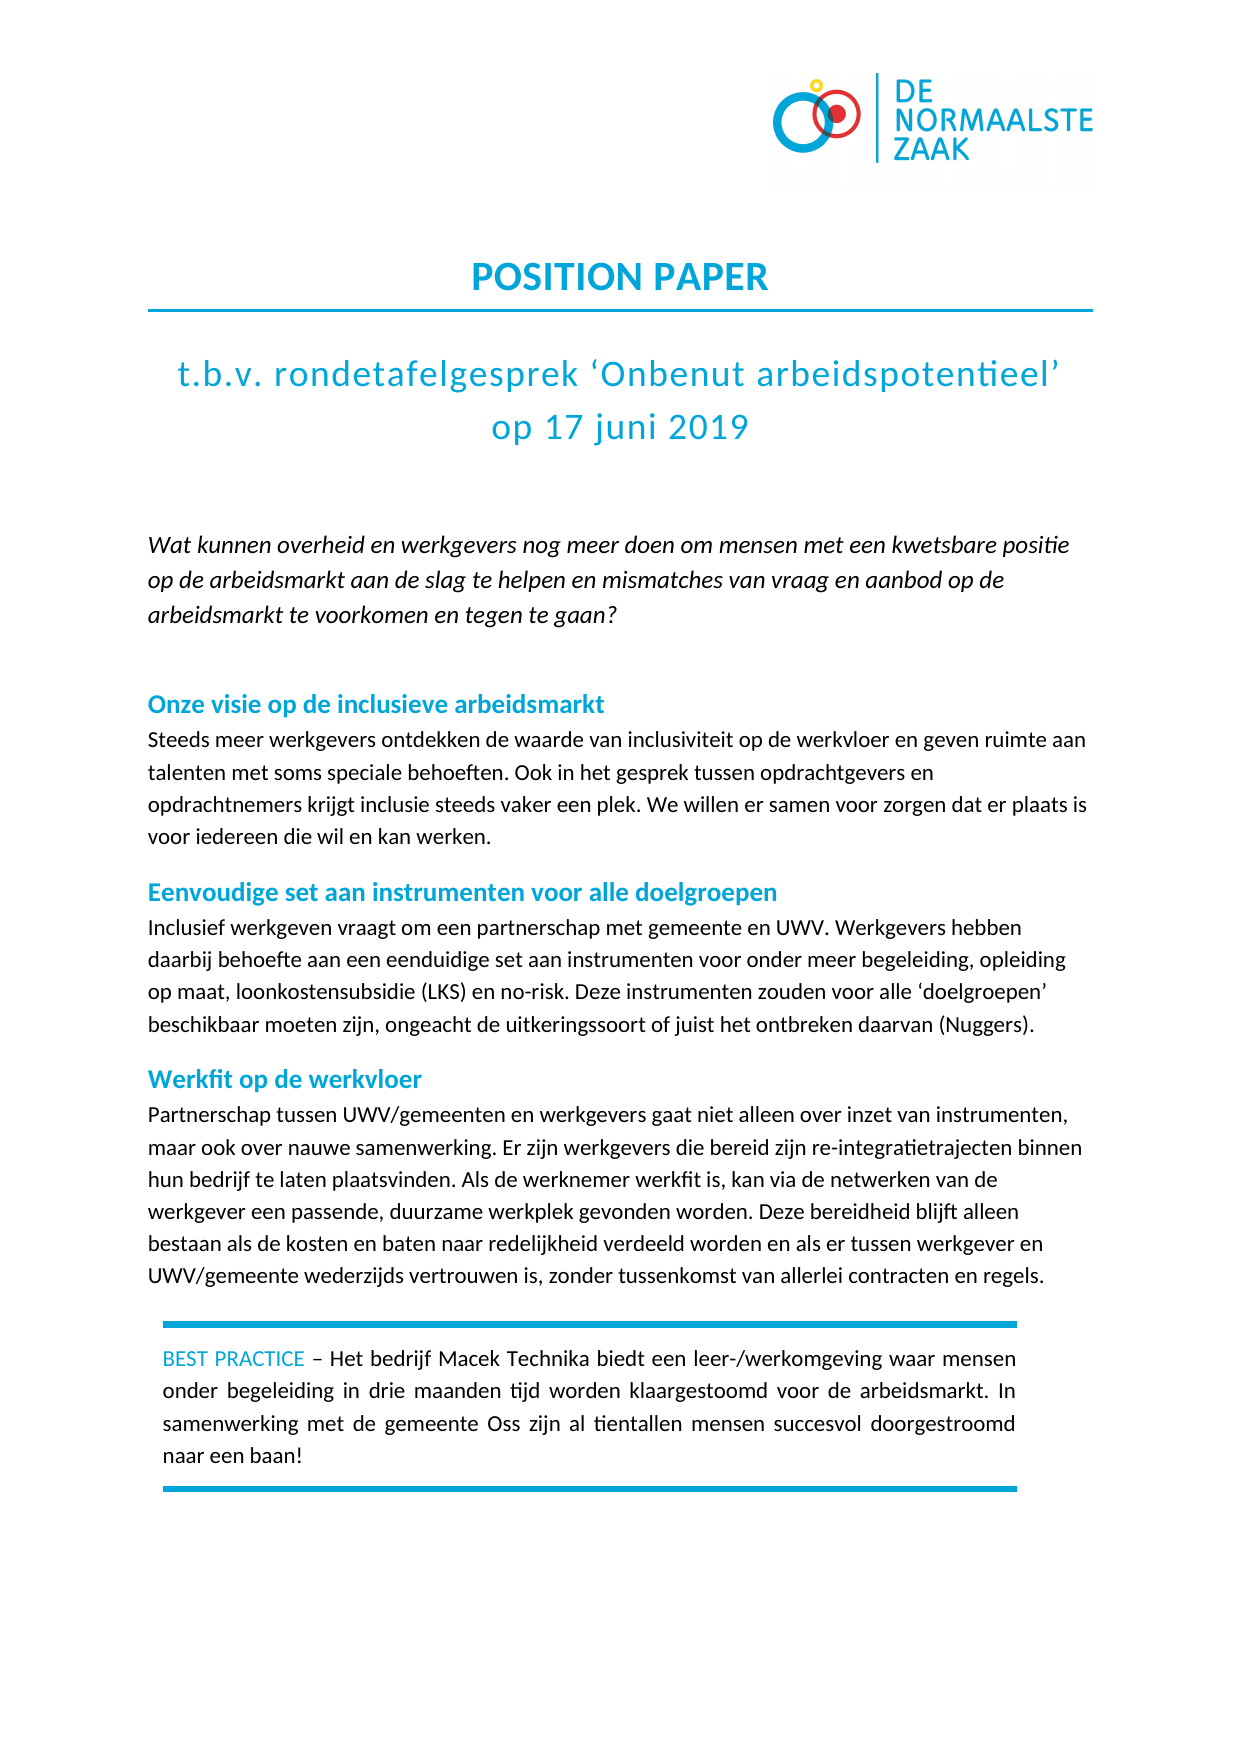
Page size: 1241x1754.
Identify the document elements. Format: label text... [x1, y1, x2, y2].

picture [1084, 112, 1093, 128]
title POSITION PAPER [148, 250, 1093, 309]
text Partnerschap tussen UWV/gemeenten en werkgevers gaat niet alleen over inzet van instrumenten, maar ook over nauwe samenwerking. Er zijn werkgevers die bereid zijn re-integratietrajecten binnen hun bedrijf te laten plaatsvinden. Als de werknemer werkfit is, kan via de netwerken van de werkgever een passende, duurzame werkplek gevonden worden. Deze bereidheid blijft alleen bestaan als de kosten en baten naar redelijkheid verdeeld worden en als er tussen werkgever en UWV/gemeente wederzijds vertrouwen is, zonder tussenkomst van allerlei contracten en regels. [148, 1101, 1093, 1289]
subtitle t.b.v. rondetafelgesprek ‘Onbenut arbeidspotentieel’ op 17 juni 2019 [148, 350, 1093, 449]
text Inclusief werkgeven vraagt om een partnerschap met gemeente en UWV. Werkgevers hebben daarbij behoefte aan een eenduidige set aan instrumenten voor onder meer begeleiding, opleiding op maat, loonkostensubsidie (LKS) en no-risk. Deze instrumenten zouden voor alle ‘doelgroepen’ beschikbaar moeten zijn, ongeacht de uitkeringssoort of juist het ontbreken daarvan (Nuggers). [148, 913, 1093, 1038]
subtitle Eenvoudige set aan instrumenten voor alle doelgroepen [148, 875, 1093, 908]
text Wat kunnen overheid en werkgevers nog meer doen om mensen met een kwetsbare positie op de arbeidsmarkt aan de slag te helpen en mismatches van vraag en aanbod op de arbeidsmarkt te voorkomen en tegen te gaan? [148, 530, 1093, 630]
subtitle Onze visie op de inclusieve arbeidsmarkt [148, 688, 1093, 721]
text Steeds meer werkgevers ontdekken de waarde van inclusiviteit op de werkvloer en geven ruimte aan talenten met soms speciale behoeften. Ook in het gesprek tussen opdrachtgevers en opdrachtnemers krijgt inclusie steeds vaker een plek. We willen er samen voor zorgen dat er plaats is voor iedereen die wil en kan werken. [148, 726, 1093, 850]
subtitle Werkfit op de werkvloer [148, 1063, 1093, 1096]
picture [770, 73, 1093, 192]
